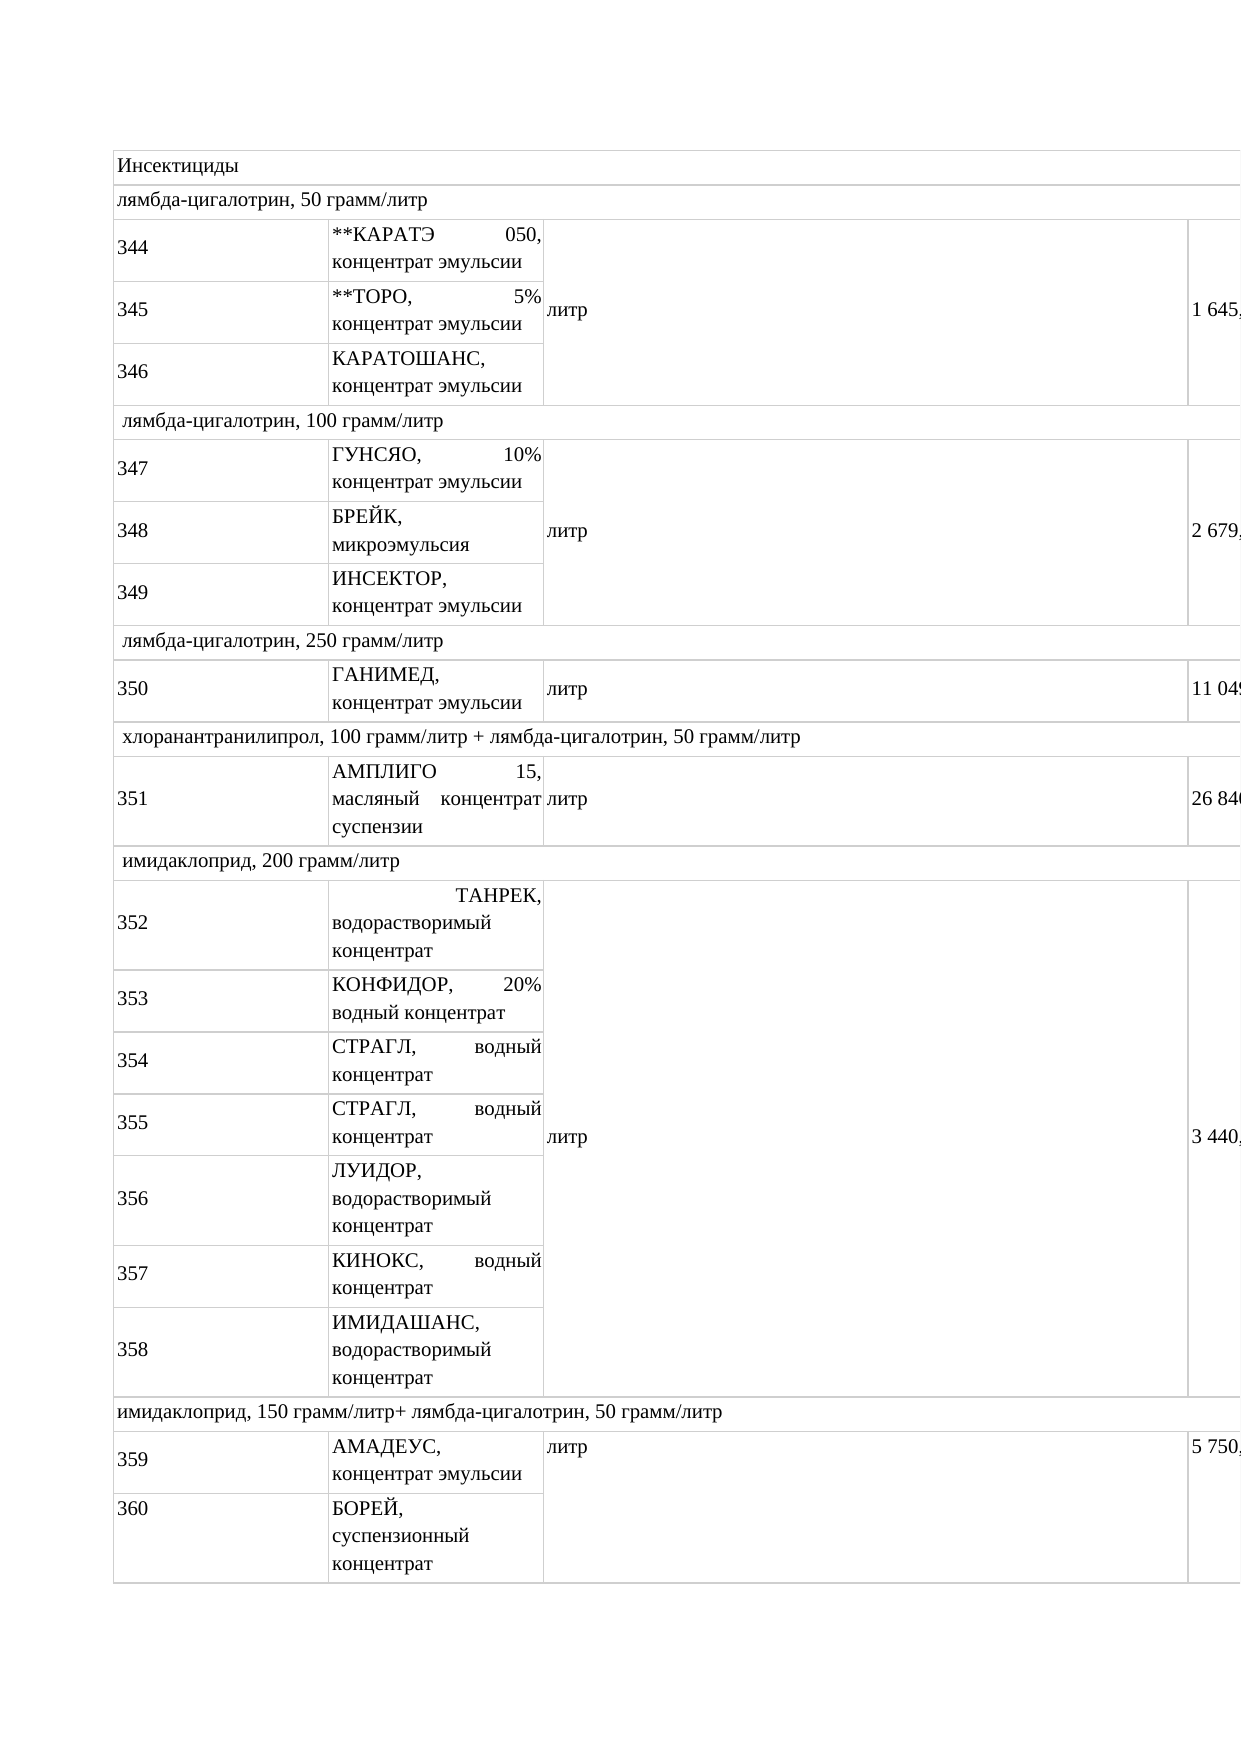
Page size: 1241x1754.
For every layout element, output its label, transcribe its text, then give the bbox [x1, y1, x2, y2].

table_cell лямбда-цигалотрин, 50 грамм/литр [114, 186, 1240, 219]
table_cell 347 [114, 440, 328, 501]
table_cell ГАНИМЕД, концентрат эмульсии [329, 661, 543, 721]
table_cell 2 679,00 [1189, 440, 1240, 625]
table_cell КАРАТОШАНС, концентрат эмульсии [329, 344, 543, 405]
table_cell ЛУИДОР, водорастворимый концентрат [329, 1156, 543, 1245]
table_cell КОНФИДОР, 20% водный концентрат [329, 971, 543, 1031]
table_cell 358 [114, 1308, 328, 1396]
table_cell литр [544, 1432, 1187, 1582]
table_cell ТАНРЕК, водорастворимый концентрат [329, 881, 543, 969]
table_cell 356 [114, 1156, 328, 1245]
table_cell литр [544, 757, 1187, 845]
table_cell ИНСЕКТОР, концентрат эмульсии [329, 564, 543, 625]
table_cell КИНОКС, водный концентрат [329, 1246, 543, 1307]
table_cell 11 049,00 [1189, 661, 1240, 721]
table_cell ГУНСЯО, 10% концентрат эмульсии [329, 440, 543, 501]
table_cell СТРАГЛ, водный концентрат [329, 1033, 543, 1093]
table_cell 346 [114, 344, 328, 405]
table_cell 349 [114, 564, 328, 625]
table_cell литр [544, 881, 1187, 1396]
table_cell АМПЛИГО 15, масляный концентрат суспензии [329, 757, 543, 845]
table_cell Инсектициды [114, 151, 1240, 184]
table_cell литр [544, 661, 1187, 721]
table_cell 350 [114, 661, 328, 721]
table_cell **ТОРО, 5% концентрат эмульсии [329, 282, 543, 343]
table_cell 353 [114, 971, 328, 1031]
table_cell имидаклоприд, 150 грамм/литр+ лямбда-цигалотрин, 50 грамм/литр [114, 1398, 1240, 1431]
table_cell 360 [114, 1494, 328, 1582]
table_cell 357 [114, 1246, 328, 1307]
table_cell 351 [114, 757, 328, 845]
table_cell 344 [114, 220, 328, 281]
table_cell 348 [114, 502, 328, 563]
table_cell СТРАГЛ, водный концентрат [329, 1095, 543, 1155]
table_cell 359 [114, 1432, 328, 1493]
table_cell 352 [114, 881, 328, 969]
table_cell БОРЕЙ, суспензионный концентрат [329, 1494, 543, 1582]
table_cell имидаклоприд, 200 грамм/литр [114, 847, 1240, 880]
table_cell АМАДЕУС, концентрат эмульсии [329, 1432, 543, 1493]
table_cell 345 [114, 282, 328, 343]
table_cell 1 645,00 [1189, 220, 1240, 405]
table_cell лямбда-цигалотрин, 100 грамм/литр [114, 406, 1240, 439]
table_cell 5 750,00 [1189, 1432, 1240, 1582]
table_cell 3 440,00 [1189, 881, 1240, 1396]
table_cell хлоранантранилипрол, 100 грамм/литр + лямбда-цигалотрин, 50 грамм/литр [114, 723, 1240, 756]
table_cell ИМИДАШАНС, водорастворимый концентрат [329, 1308, 543, 1396]
table_cell БРЕЙК, микроэмульсия [329, 502, 543, 563]
table_cell 26 840,00 [1189, 757, 1240, 845]
table_cell литр [544, 440, 1187, 625]
table_cell лямбда-цигалотрин, 250 грамм/литр [114, 626, 1240, 659]
table_cell 354 [114, 1033, 328, 1093]
table_cell 355 [114, 1095, 328, 1155]
table_cell литр [544, 220, 1187, 405]
table_cell **КАРАТЭ 050, концентрат эмульсии [329, 220, 543, 281]
